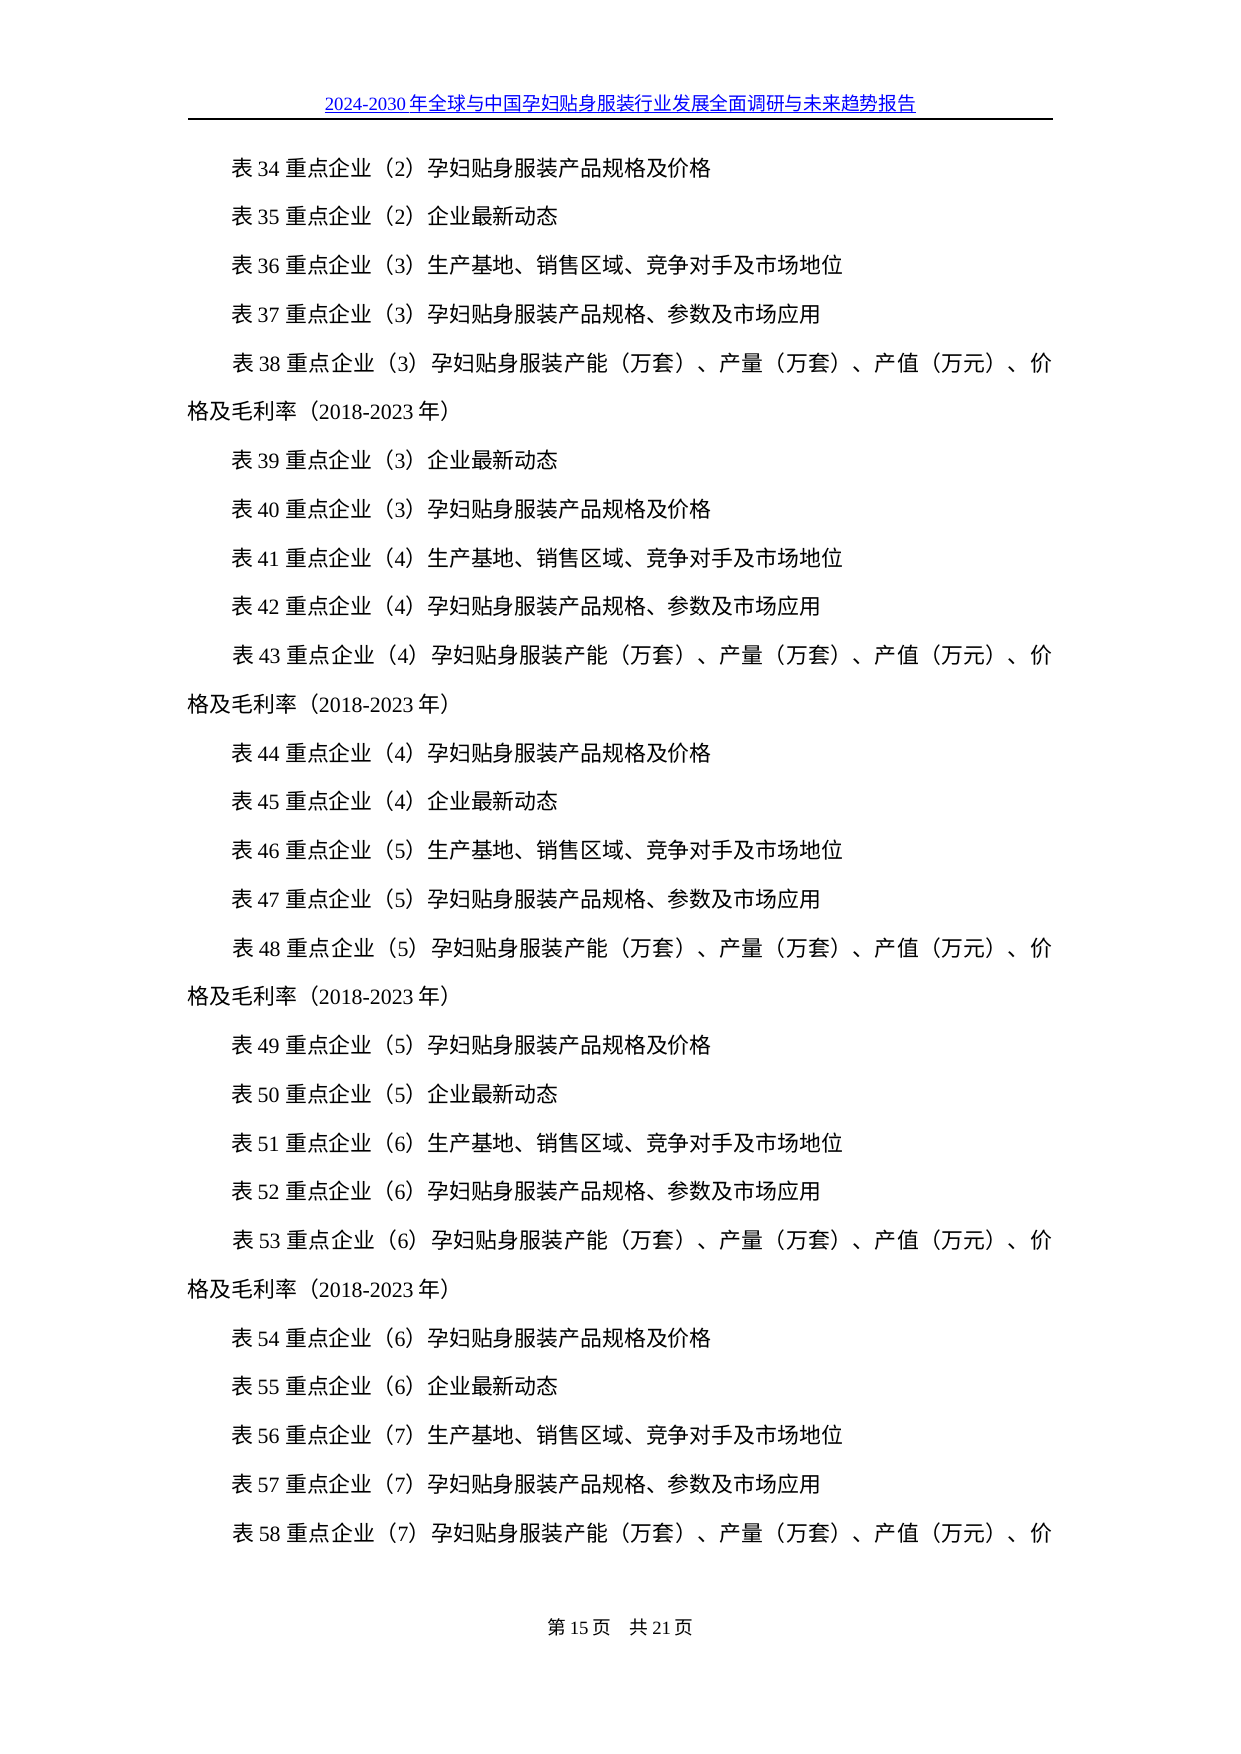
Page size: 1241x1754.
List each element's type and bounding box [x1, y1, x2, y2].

text [187, 150, 1053, 1548]
